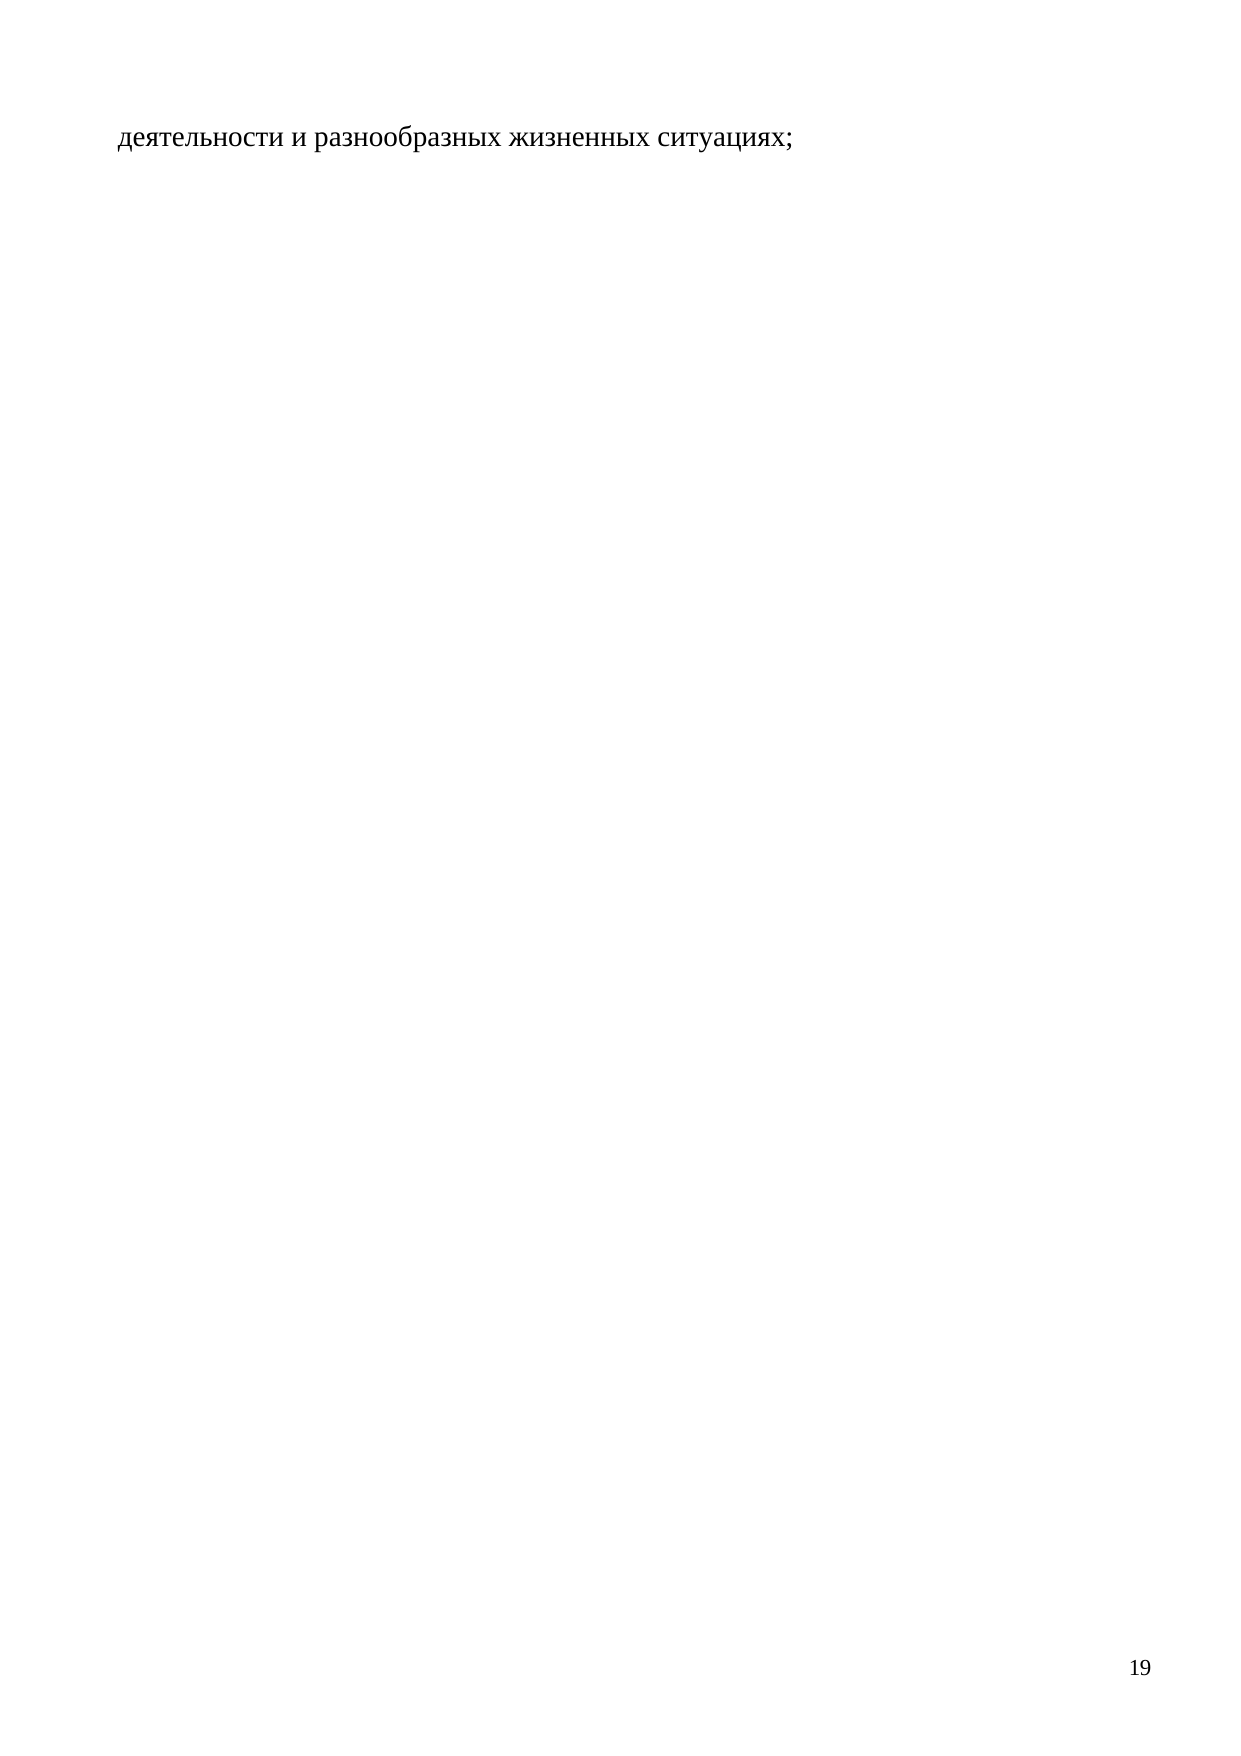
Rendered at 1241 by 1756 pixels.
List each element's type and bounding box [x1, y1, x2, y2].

text [118, 119, 1150, 152]
